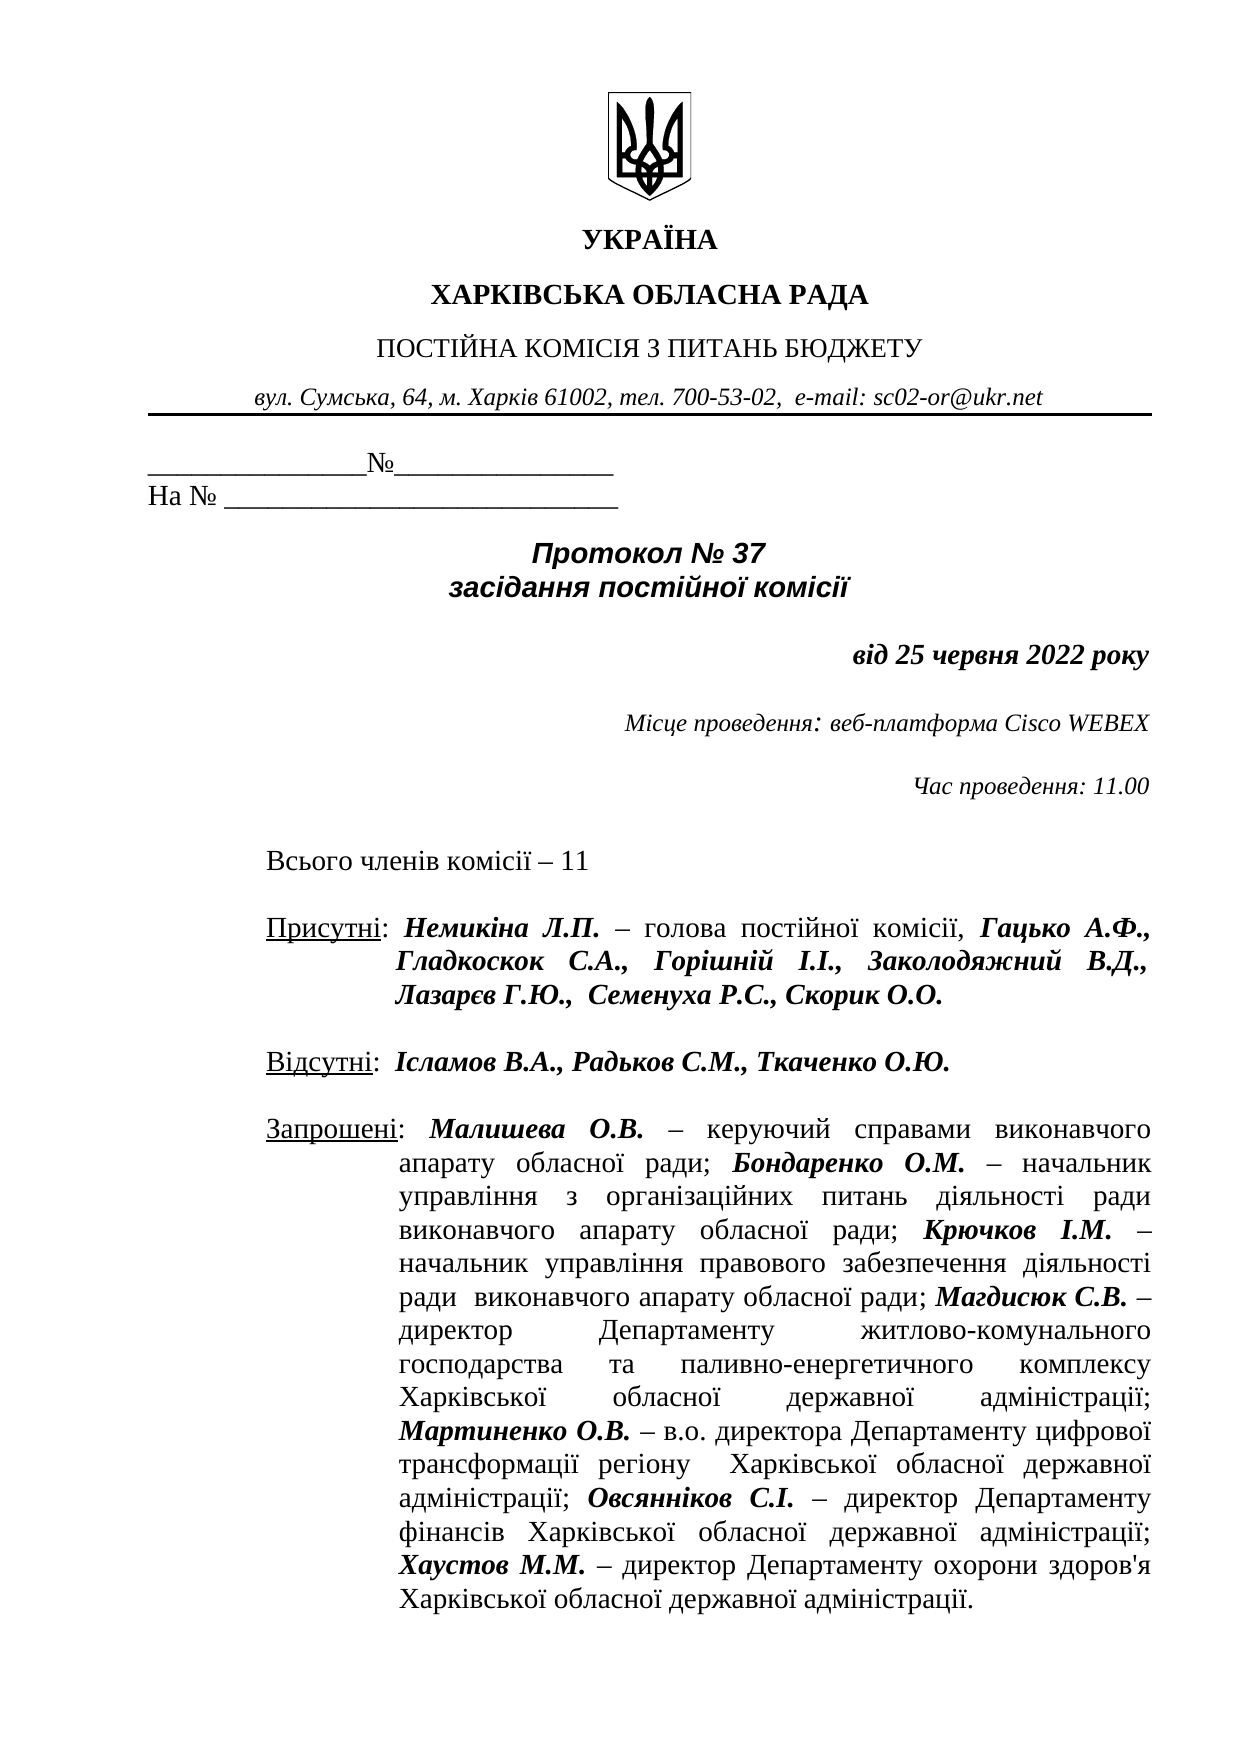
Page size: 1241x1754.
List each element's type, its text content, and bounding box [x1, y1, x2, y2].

text Запрошені: Малишева О.В. – керуючий справами виконавчого апарату обласної ради; Бондаренко О.М. – начальник управління з організаційних питань діяльності ради виконавчого апарату обласної ради; Крючков І.М. – начальник управління правового забезпечення діяльності ради виконавчого апарату обласної ради; Магдисюк С.В. – директор Департаменту житлово-комунального господарства та паливно-енергетичного комплексу Харківської обласної державної адміністрації; Мартиненко О.В. – в.о. директора Департаменту цифрової трансформації регіону Харківської обласної державної адміністрації; Овсянніков С.І. – директор Департаменту фінансів Харківської обласної державної адміністрації; Хаустов М.М. – директор Департаменту охорони здоров'я Харківської обласної державної адміністрації. [266, 1111, 1152, 1614]
text Місце проведення: веб-платформа Cisco WEBEX [148, 704, 1152, 737]
text ХАРКІВСЬКА ОБЛАСНА РАДА [148, 277, 1152, 310]
text _______________№_______________ [148, 445, 1152, 478]
text УКРАЇНА [148, 222, 1152, 255]
text На № ___________________________ [148, 478, 1152, 512]
text ПОСТІЙНА КОМІСІЯ З питань бюджету [148, 332, 1152, 363]
text від 25 червня 2022 року [148, 637, 1152, 670]
text Час проведення: 11.00 [148, 771, 1152, 800]
text Всього членів комісії – 11 [266, 843, 1152, 876]
text Присутні: Немикіна Л.П. – голова постійної комісії, Гацько А.Ф., Гладкоскок С.А., Горішній І.І., Заколодяжний В.Д., Лазарєв Г.Ю., Семенуха Р.С., Скорик О.О. [266, 910, 1152, 1011]
text Відсутні: Ісламов В.А., Радьков С.М., Ткаченко О.Ю. [266, 1044, 1152, 1078]
text вул. Сумська, 64, м. Харків 61002, тел. 700-53-02, e-mail: sc02-or@ukr.net [148, 382, 1152, 413]
text засідання постійної комісії [148, 570, 1152, 603]
subtitle Протокол № 37 [148, 536, 1152, 570]
